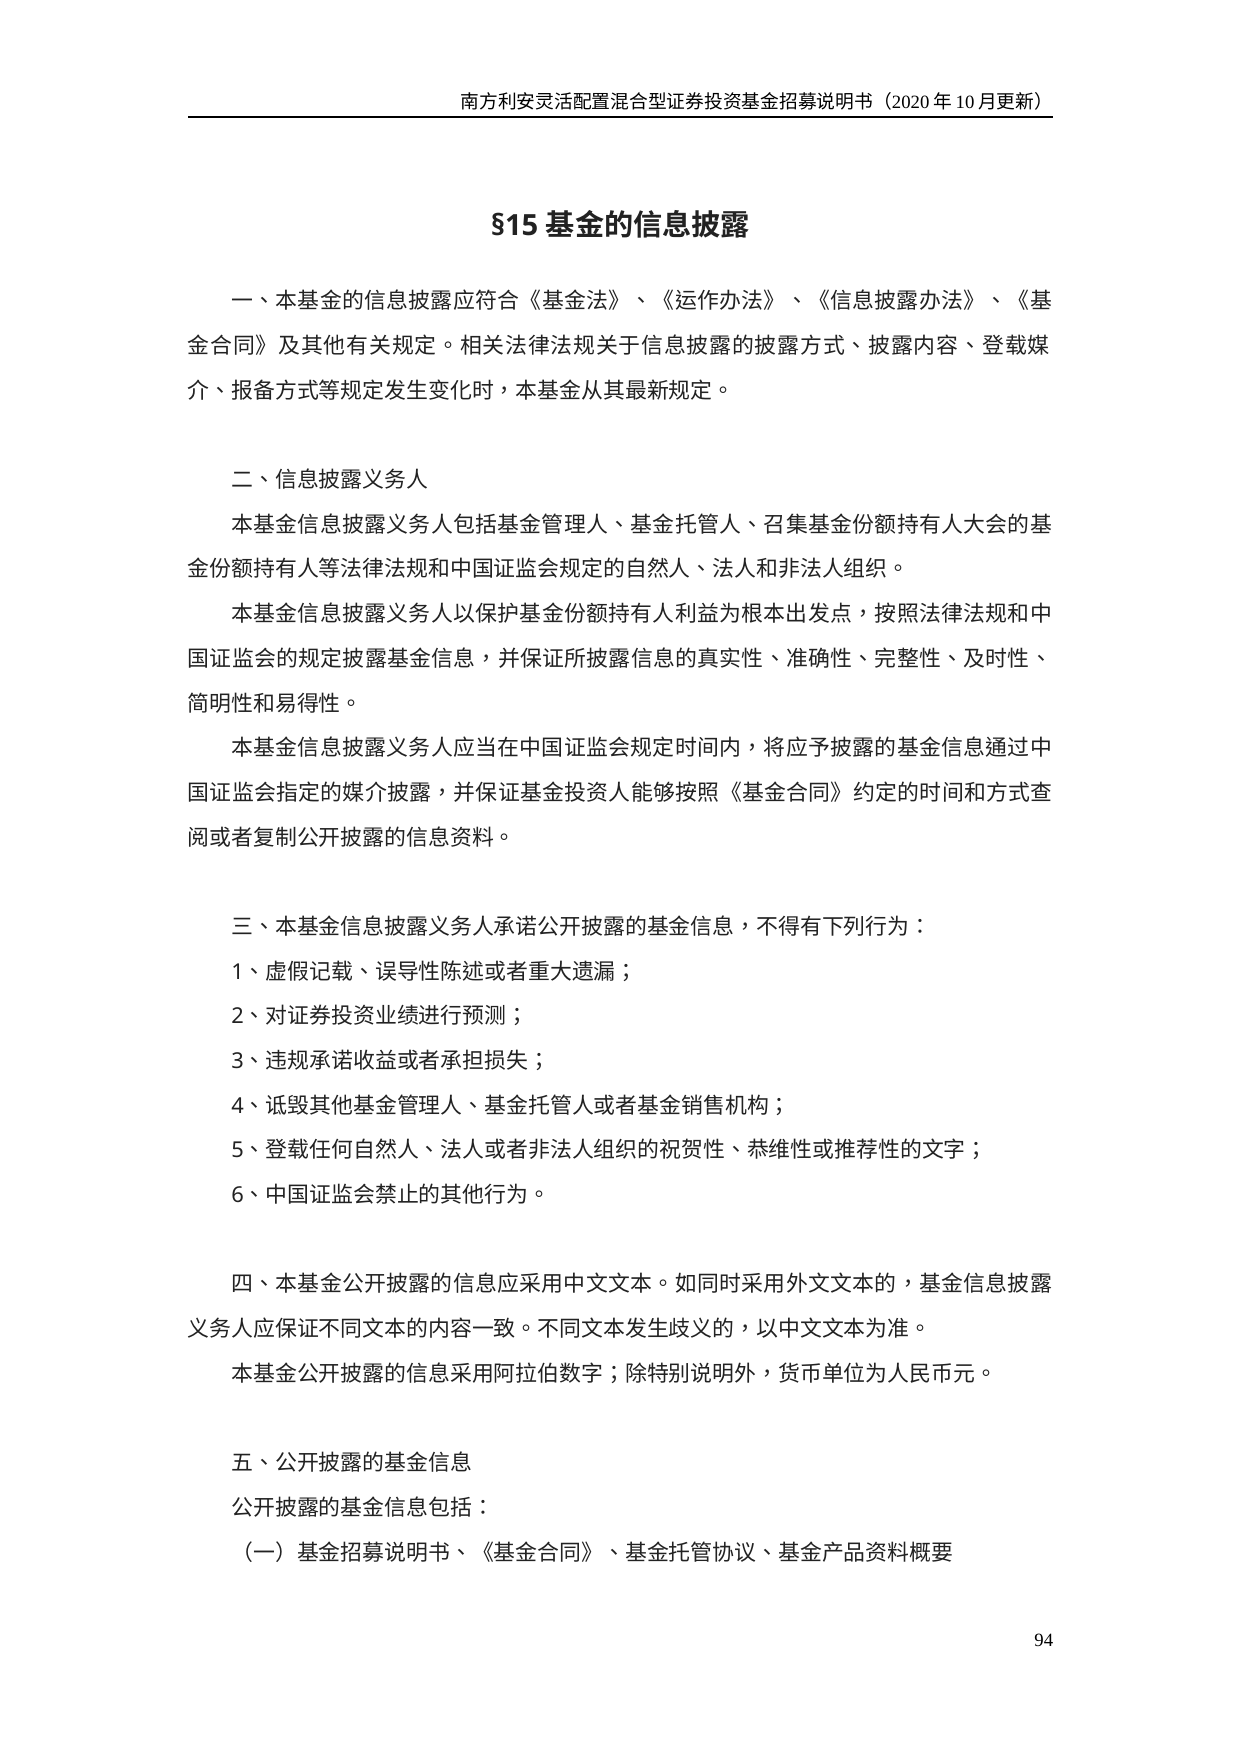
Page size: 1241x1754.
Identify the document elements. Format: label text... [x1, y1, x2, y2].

text 2、对证券投资业绩进行预测； [187, 1000, 1053, 1030]
text 三、本基金信息披露义务人承诺公开披露的基金信息，不得有下列行为： [187, 911, 1053, 941]
text 四、本基金公开披露的信息应采用中文文本。如同时采用外文文本的，基金信息披露义务人应保证不同文本的内容一致。不同文本发生歧义的，以中文文本为准。 [187, 1268, 1053, 1343]
text 本基金信息披露义务人包括基金管理人、基金托管人、召集基金份额持有人大会的基金份额持有人等法律法规和中国证监会规定的自然人、法人和非法人组织。 [187, 509, 1053, 583]
text 3、违规承诺收益或者承担损失； [187, 1045, 1053, 1075]
text 6、中国证监会禁止的其他行为。 [187, 1179, 1053, 1209]
text 本基金信息披露义务人以保护基金份额持有人利益为根本出发点，按照法律法规和中国证监会的规定披露基金信息，并保证所披露信息的真实性、准确性、完整性、及时性、简明性和易得性。 [187, 598, 1053, 717]
text 5、登载任何自然人、法人或者非法人组织的祝贺性、恭维性或推荐性的文字； [187, 1134, 1053, 1164]
text 1、虚假记载、误导性陈述或者重大遗漏； [187, 956, 1053, 985]
text 4、诋毁其他基金管理人、基金托管人或者基金销售机构； [187, 1090, 1053, 1119]
text §15 基金的信息披露 [187, 191, 1053, 256]
text 公开披露的基金信息包括： [187, 1492, 1053, 1522]
text 本基金信息披露义务人应当在中国证监会规定时间内，将应予披露的基金信息通过中国证监会指定的媒介披露，并保证基金投资人能够按照《基金合同》约定的时间和方式查阅或者复制公开披露的信息资料。 [187, 732, 1053, 851]
text 二、信息披露义务人 [187, 464, 1053, 494]
text 五、公开披露的基金信息 [187, 1447, 1053, 1477]
text （一）基金招募说明书、《基金合同》、基金托管协议、基金产品资料概要 [187, 1537, 1053, 1566]
text 本基金公开披露的信息采用阿拉伯数字；除特别说明外，货币单位为人民币元。 [187, 1358, 1053, 1388]
text 一、本基金的信息披露应符合《基金法》、《运作办法》、《信息披露办法》、《基金合同》及其他有关规定。相关法律法规关于信息披露的披露方式、披露内容、登载媒介、报备方式等规定发生变化时，本基金从其最新规定。 [187, 285, 1053, 404]
